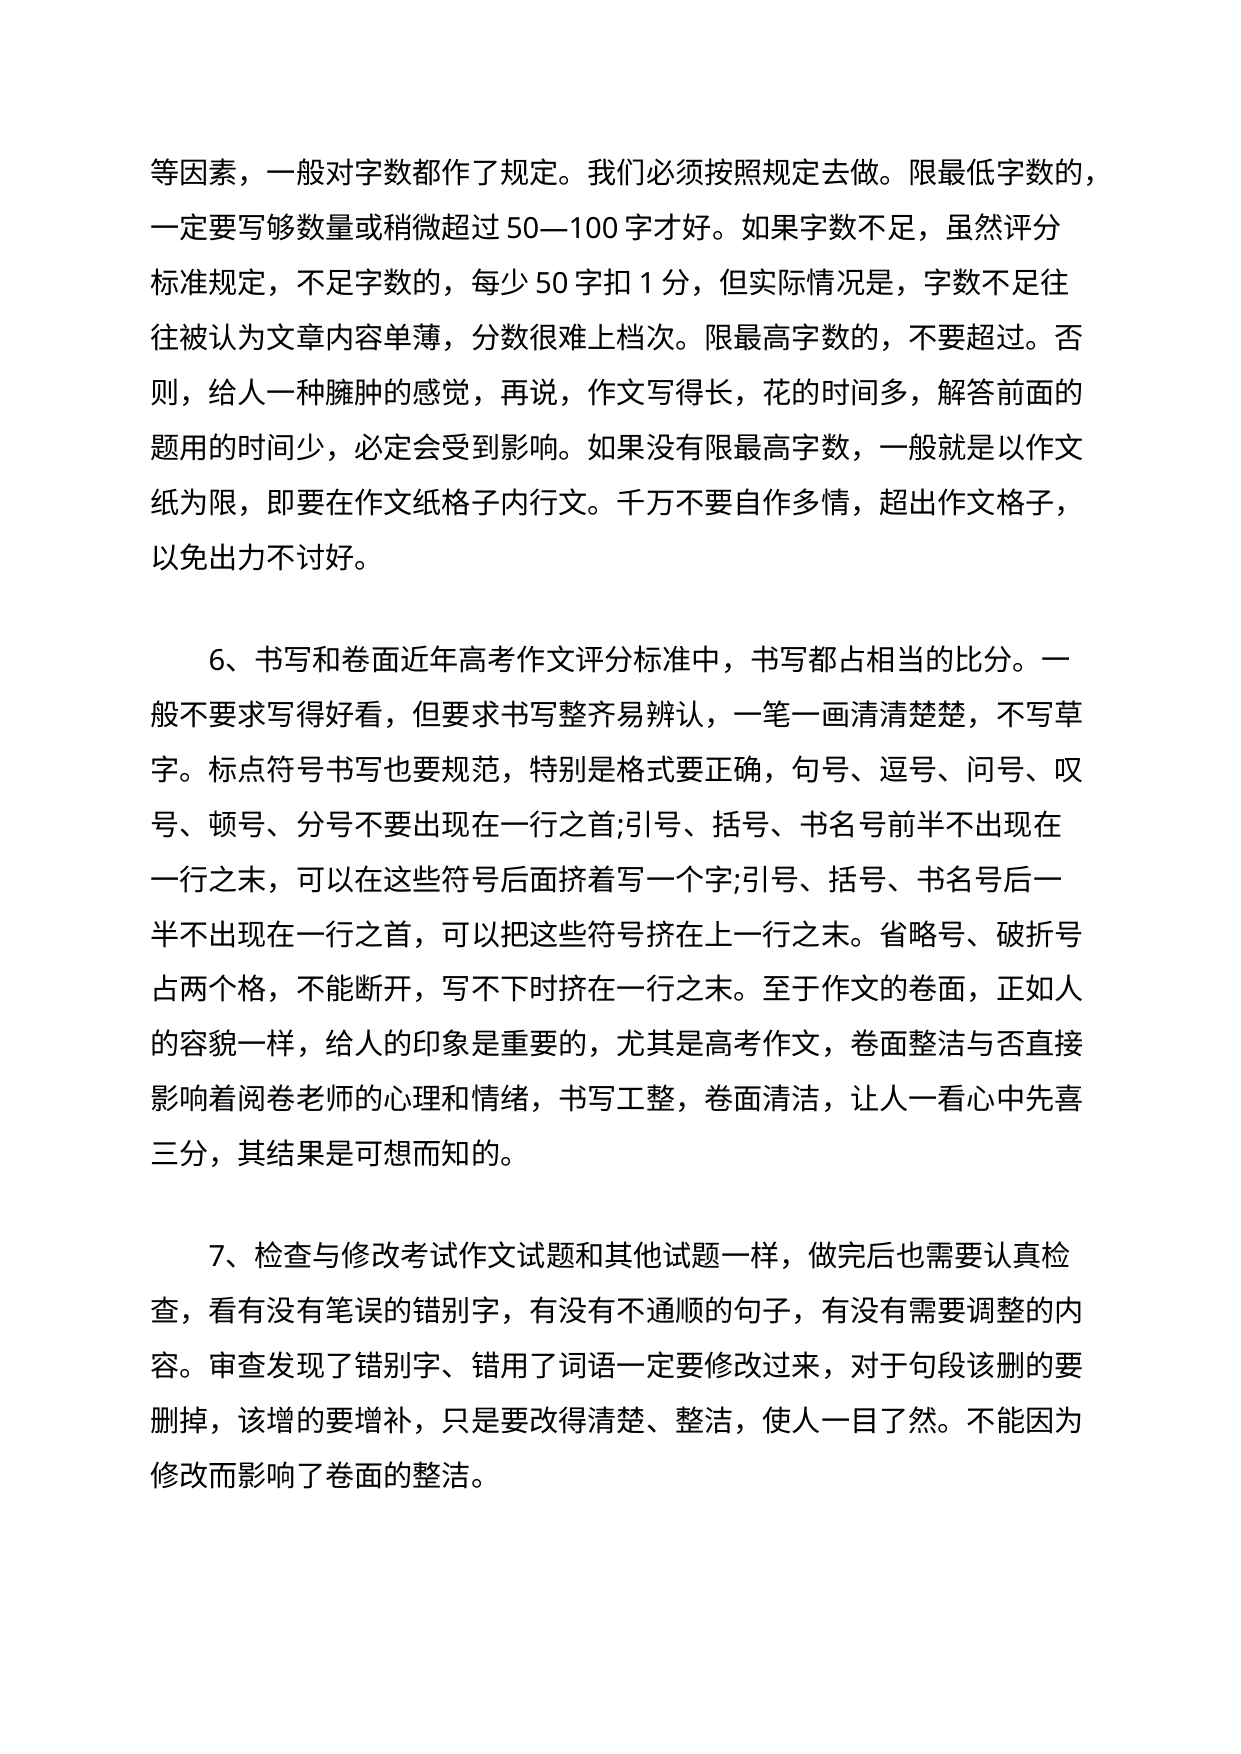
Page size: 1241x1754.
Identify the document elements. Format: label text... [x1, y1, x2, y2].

text 6、书写和卷面近年高考作文评分标准中，书写都占相当的比分。一般不要求写得好看，但要求书写整齐易辨认，一笔一画清清楚楚，不写草字。标点符号书写也要规范，特别是格式要正确，句号、逗号、问号、叹号、顿号、分号不要出现在一行之首;引号、括号、书名号前半不出现在一行之末，可以在这些符号后面挤着写一个字;引号、括号、书名号后一半不出现在一行之首，可以把这些符号挤在上一行之末。省略号、破折号占两个格，不能断开，写不下时挤在一行之末。至于作文的卷面，正如人的容貌一样，给人的印象是重要的，尤其是高考作文，卷面整洁与否直接影响着阅卷老师的心理和情绪，书写工整，卷面清洁，让人一看心中先喜三分，其结果是可想而知的。 [150, 636, 1090, 1173]
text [150, 150, 1090, 577]
text 7、检查与修改考试作文试题和其他试题一样，做完后也需要认真检查，看有没有笔误的错别字，有没有不通顺的句子，有没有需要调整的内容。审查发现了错别字、错用了词语一定要修改过来，对于句段该删的要删掉，该增的要增补，只是要改得清楚、整洁，使人一目了然。不能因为修改而影响了卷面的整洁。 [150, 1232, 1090, 1494]
